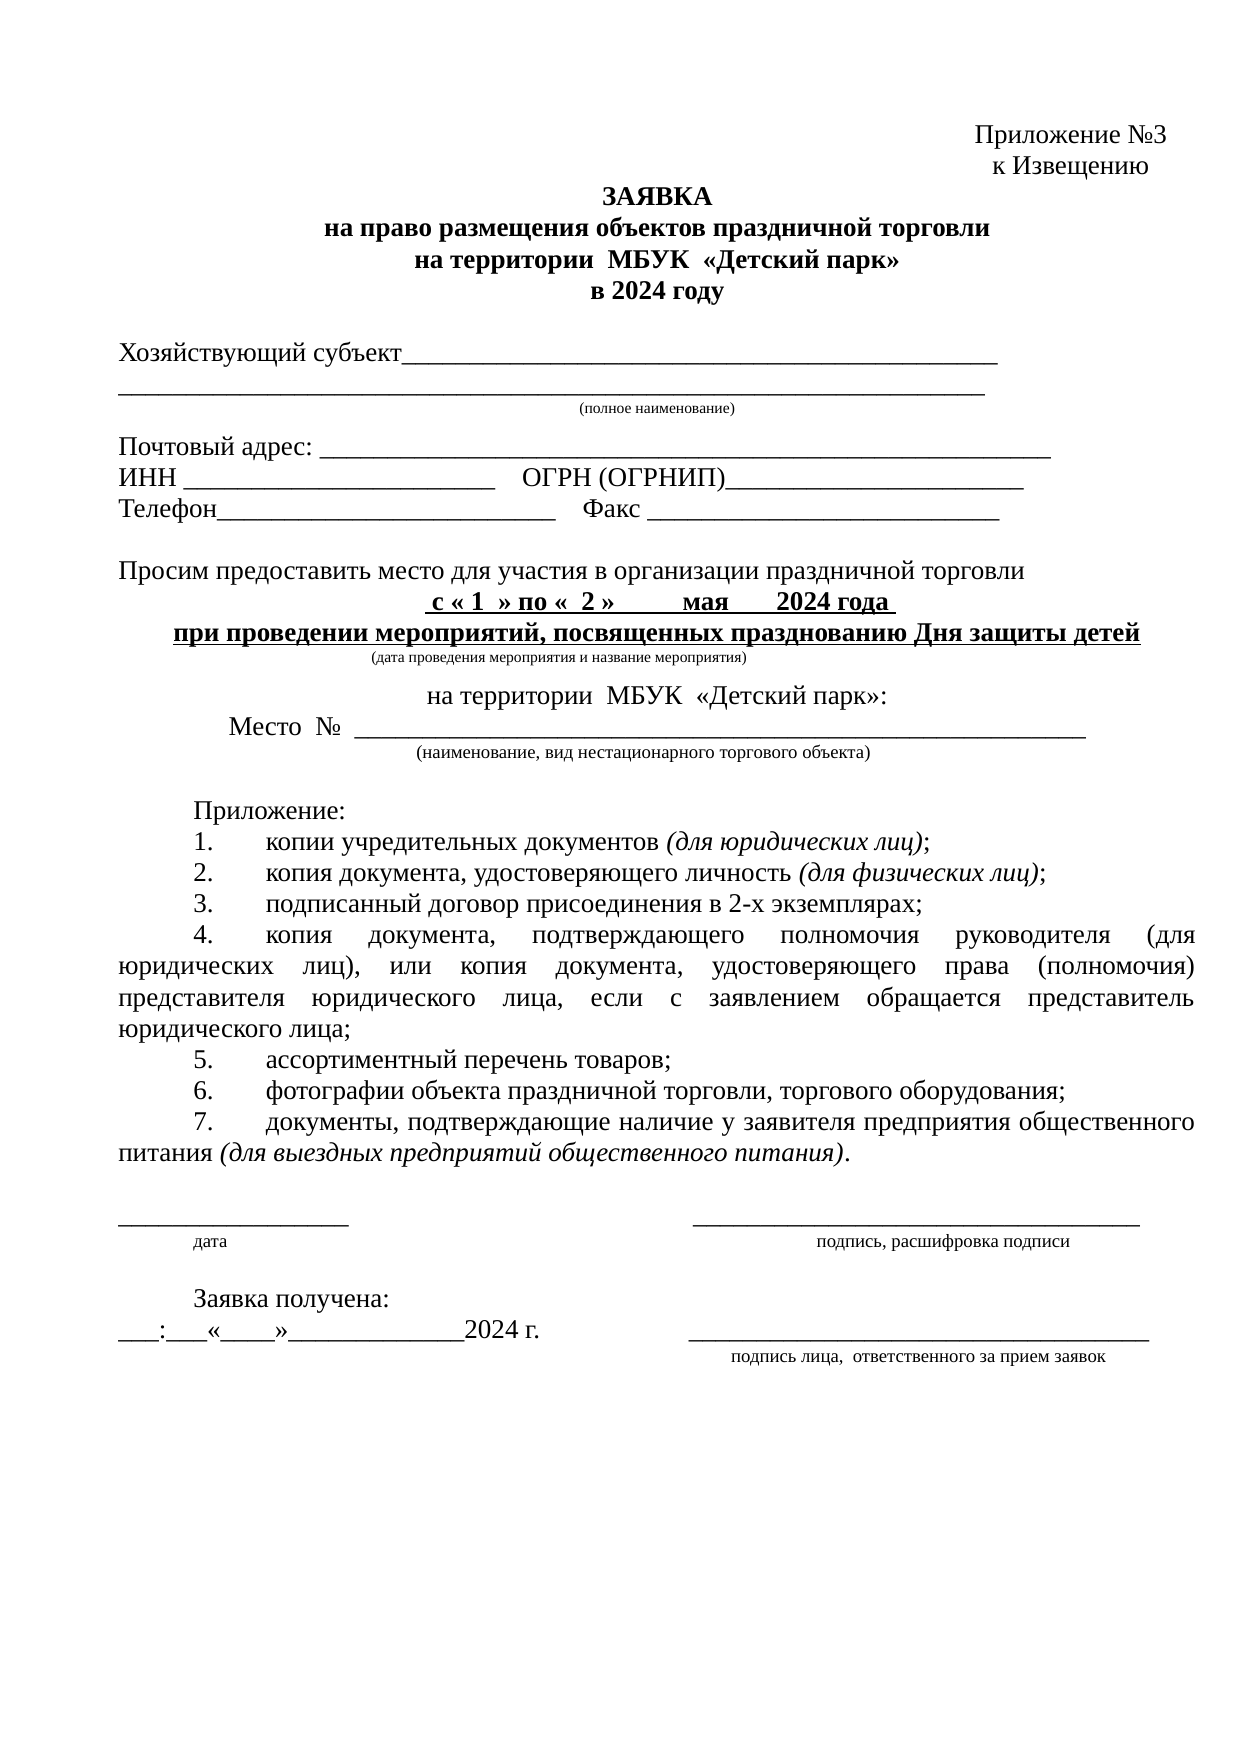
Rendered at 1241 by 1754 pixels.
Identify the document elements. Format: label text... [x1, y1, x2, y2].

text (полное наименование) [118, 398, 1196, 429]
text на территории МБУК «Детский парк»: [118, 679, 1196, 710]
text Телефон_________________________ Факс __________________________ [118, 492, 1196, 523]
text Хозяйствующий субъект____________________________________________ [118, 336, 1196, 367]
text Приложение: [118, 794, 1196, 825]
text 1. копии учредительных документов (для юридических лиц); [118, 825, 1196, 856]
text Приложение №3 [945, 118, 1196, 149]
text 6. фотографии объекта праздничной торговли, торгового оборудования; [118, 1074, 1196, 1105]
text к Извещению [945, 149, 1196, 180]
text 7. документы, подтверждающие наличие у заявителя предприятия общественного питания (для выездных предприятий общественного питания). [118, 1105, 1196, 1167]
text 2. копия документа, удостоверяющего личность (для физических лиц); [118, 856, 1196, 887]
text дата подпись, расшифровка подписи [118, 1230, 1196, 1251]
text на право размещения объектов праздничной торговли [118, 212, 1196, 243]
text (наименование, вид нестационарного торгового объекта) [118, 741, 1196, 763]
text при проведении мероприятий, посвященных празднованию Дня защиты детей [118, 616, 1196, 648]
text подпись лица, ответственного за прием заявок [118, 1345, 1196, 1366]
text (дата проведения мероприятия и название мероприятия) [118, 648, 1196, 679]
text 4. копия документа, подтверждающего полномочия руководителя (для юридических лиц), или копия документа, удостоверяющего права (полномочия) представителя юридического лица, если с заявлением обращается представитель юридического лица; [118, 918, 1196, 1043]
text Место № ______________________________________________________ [118, 710, 1196, 741]
text ИНН _______________________ ОГРН (ОГРНИП)______________________ [118, 461, 1196, 492]
text Почтовый адрес: ______________________________________________________ [118, 429, 1196, 461]
text в 2024 году [118, 274, 1196, 305]
text Заявка получена: [118, 1282, 1196, 1314]
text ЗАЯВКА [118, 180, 1196, 212]
text ___:___«____»_____________2024 г. __________________________________ [118, 1314, 1196, 1345]
text ________________________________________________________________ [118, 367, 1196, 398]
text Просим предоставить место для участия в организации праздничной торговли [118, 554, 1196, 585]
text 5. ассортиментный перечень товаров; [118, 1043, 1196, 1074]
text 3. подписанный договор присоединения в 2-х экземплярах; [118, 887, 1196, 918]
text с « 1 » по « 2 » мая 2024 года [118, 585, 1196, 616]
text на территории МБУК «Детский парк» [118, 243, 1196, 274]
text _________________ _________________________________ [118, 1199, 1196, 1230]
